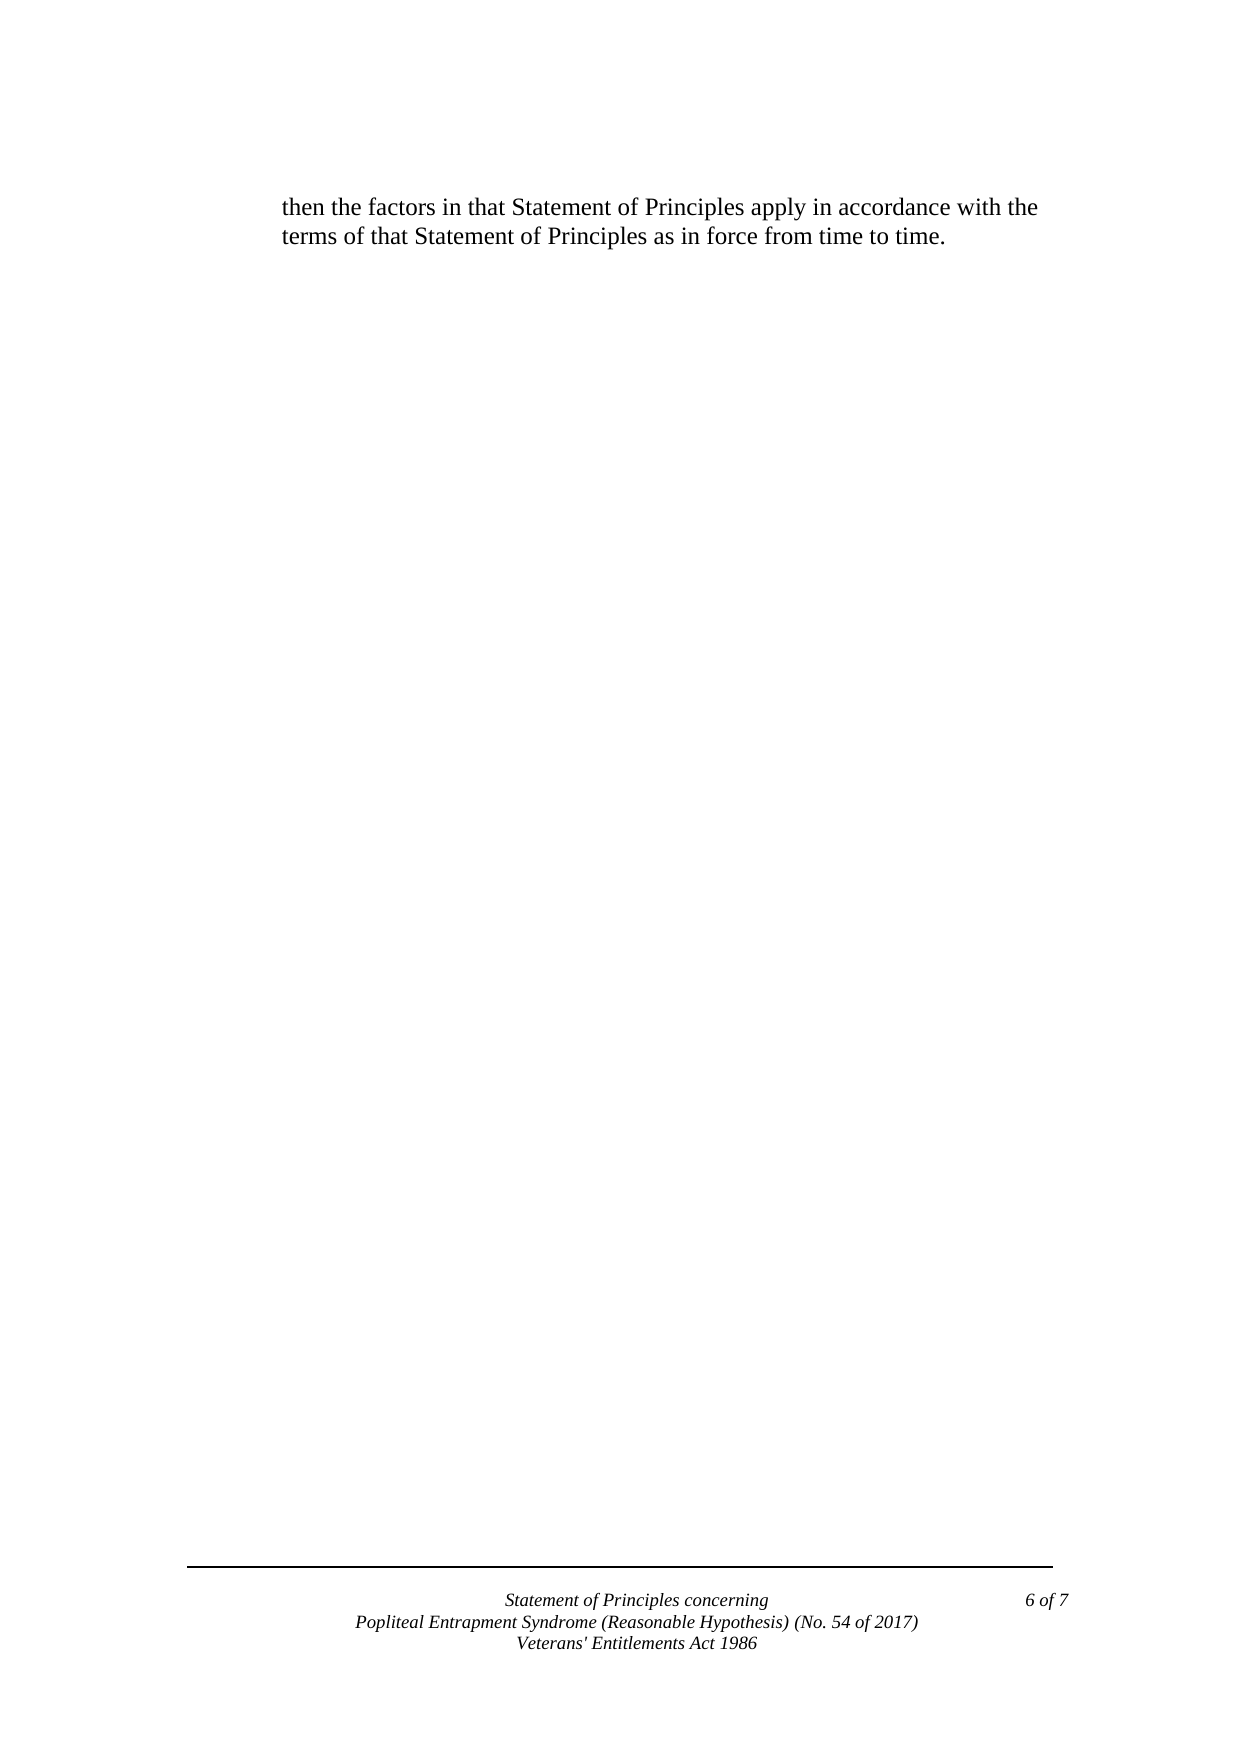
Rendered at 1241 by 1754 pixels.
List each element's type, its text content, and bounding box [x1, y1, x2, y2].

text then the factors in that Statement of Principles apply in accordance with the terms of that Statement of Principles as in force from time to time. [282, 192, 1053, 249]
